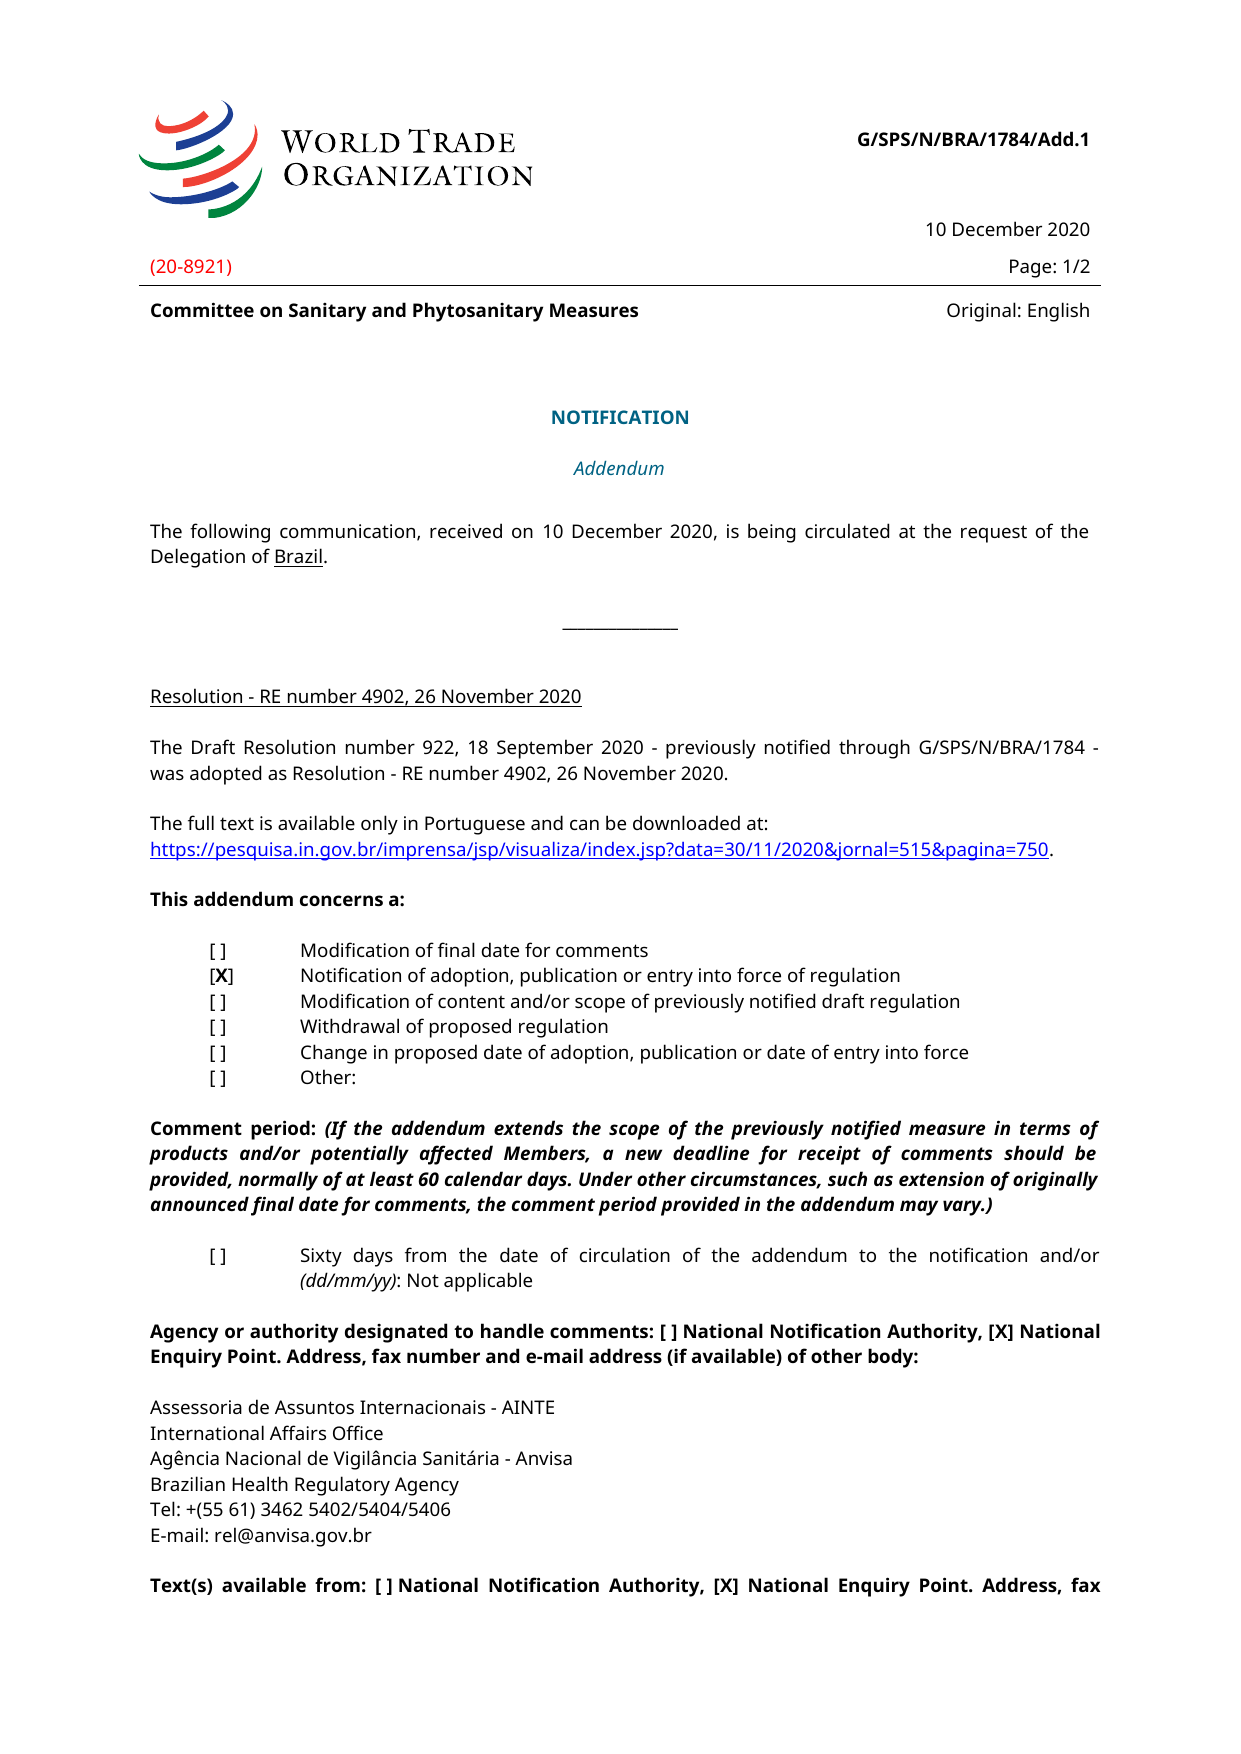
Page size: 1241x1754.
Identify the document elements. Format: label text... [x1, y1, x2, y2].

text _______________ [150, 607, 1090, 633]
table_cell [150, 1573, 1113, 1598]
text The following communication, received on 10 December 2020, is being circulated at the request of the Delegation of Brazil. [150, 518, 1090, 569]
title Addendum [150, 455, 1090, 481]
table_cell The Draft Resolution number 922, 18 September 2020 - previously notified through G/SPS/N/BRA/1784 - was adopted as Resolution - RE number 4902, 26 November 2020. The full text is available only in Portuguese and can be downloaded at: https://pesquisa.in.gov.br/imprensa/jsp/visualiza/index.jsp?data=30/11/2020&jornal=515&pagina=750. [150, 734, 1113, 886]
table_cell This addendum concerns a: [150, 886, 1113, 937]
table_cell [ ] Modification of final date for comments [150, 937, 1113, 962]
table_cell Comment period: (If the addendum extends the scope of the previously notified measure in terms of products and/or potentially affected Members, a new deadline for receipt of comments should be provided, normally of at least 60 calendar days. Under other circumstances, such as extension of originally announced final date for comments, the comment period provided in the addendum may vary.) [150, 1115, 1113, 1242]
table_cell [ ] Change in proposed date of adoption, publication or date of entry into force [150, 1039, 1113, 1064]
table_header Resolution - RE number 4902, 26 November 2020 [150, 684, 1113, 734]
table_cell [X] Notification of adoption, publication or entry into force of regulation [150, 963, 1113, 988]
table_cell [ ] Sixty days from the date of circulation of the addendum to the notification and/or (dd/mm/yy): Not applicable [150, 1242, 1113, 1318]
title NOTIFICATION [150, 405, 1090, 430]
table_cell Agency or authority designated to handle comments: [ ] National Notification Authority, [X] National Enquiry Point. Address, fax number and e-mail address (if available) of other body: [150, 1318, 1113, 1394]
table_cell [ ] Modification of content and/or scope of previously notified draft regulation [150, 988, 1113, 1013]
table_cell [ ] Withdrawal of proposed regulation [150, 1014, 1113, 1039]
table_cell [ ] Other: [150, 1065, 1113, 1115]
